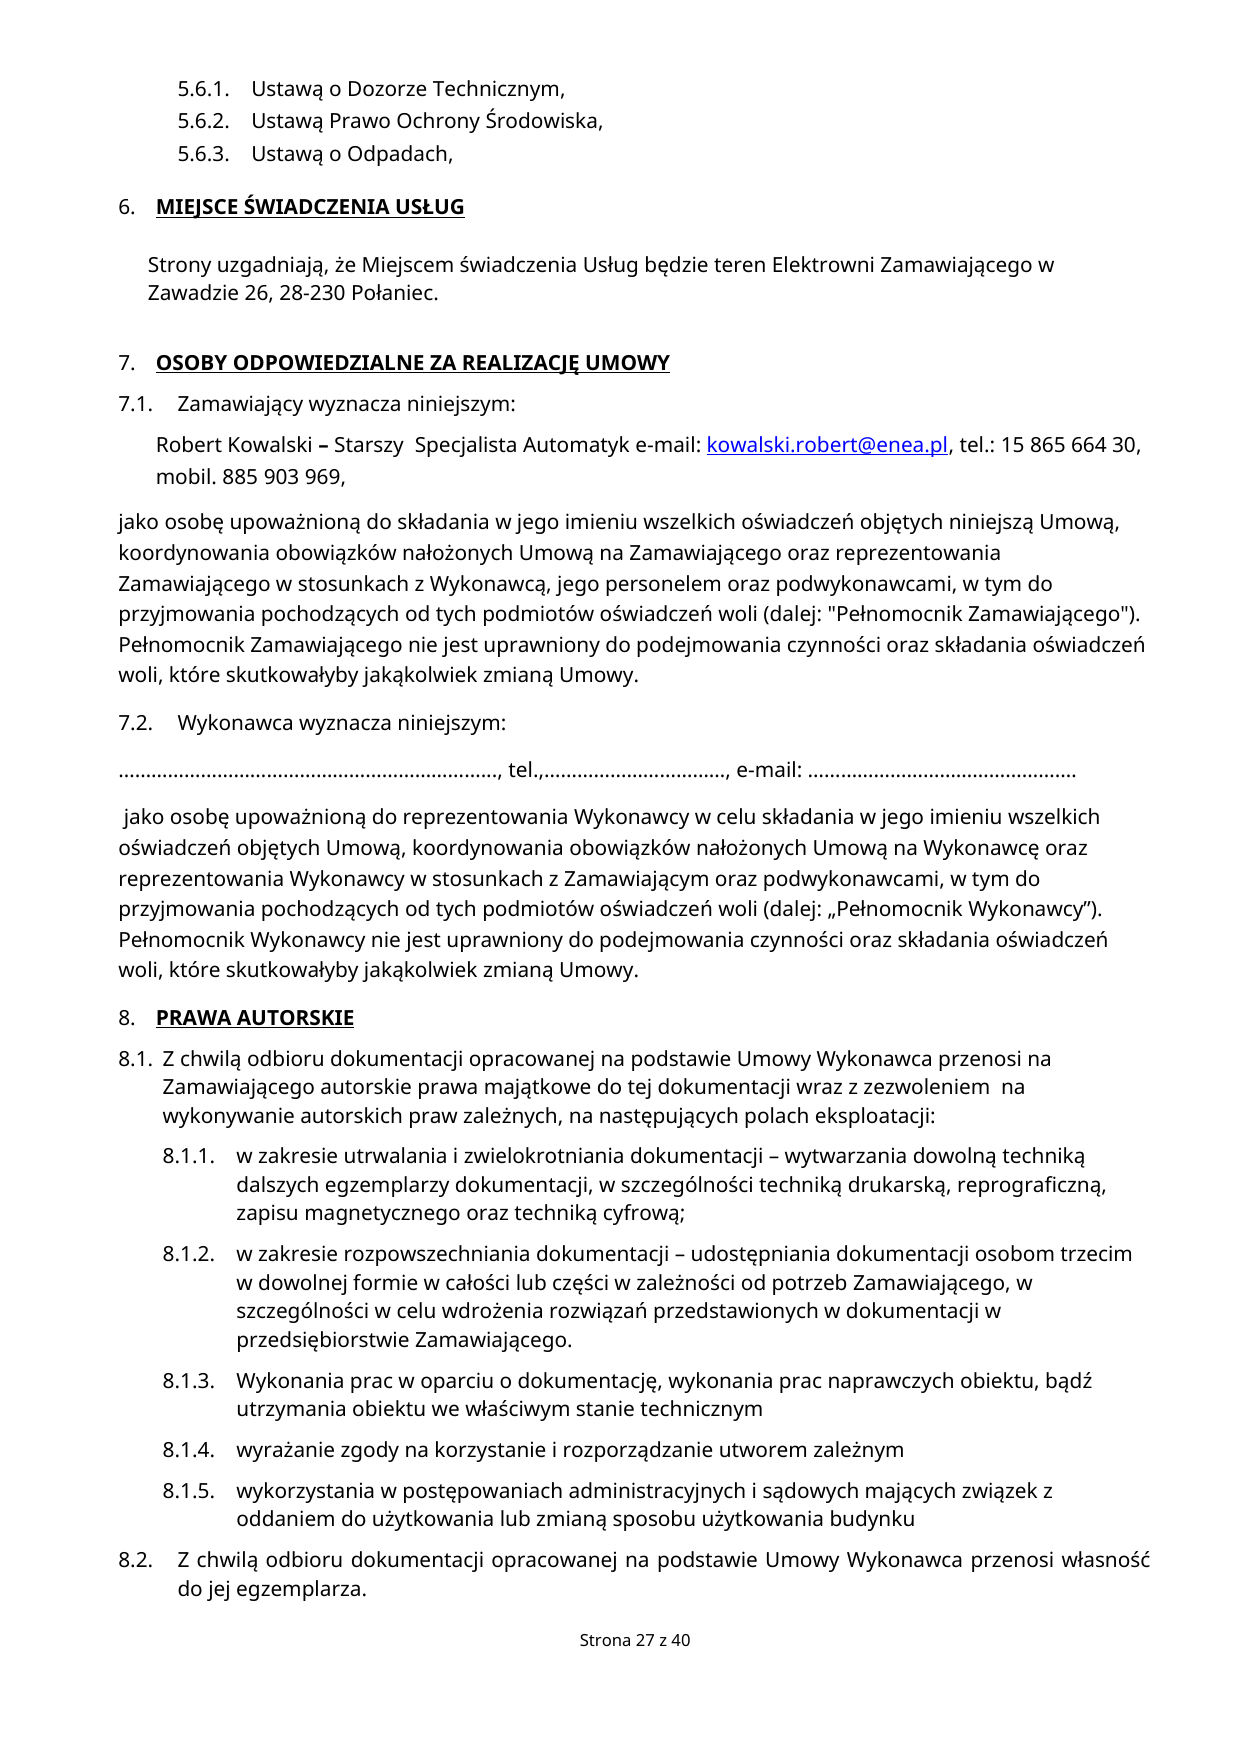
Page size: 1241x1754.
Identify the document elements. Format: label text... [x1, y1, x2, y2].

list Strony uzgadniają, że Miejscem świadczenia Usług będzie teren Elektrowni Zamawiającego w Zawadzie 26, 28-230 Połaniec. [148, 250, 1152, 307]
text jako osobę upoważnioną do reprezentowania Wykonawcy w celu składania w jego imieniu wszelkich oświadczeń objętych Umową, koordynowania obowiązków nałożonych Umową na Wykonawcę oraz reprezentowania Wykonawcy w stosunkach z Zamawiającym oraz podwykonawcami, w tym do przyjmowania pochodzących od tych podmiotów oświadczeń woli (dalej: „Pełnomocnik Wykonawcy”). Pełnomocnik Wykonawcy nie jest uprawniony do podejmowania czynności oraz składania oświadczeń woli, które skutkowałyby jakąkolwiek zmianą Umowy. [118, 802, 1152, 984]
subtitle MIEJSCE ŚWIADCZENIA USŁUG [118, 192, 1152, 221]
list OSOBY ODPOWIEDZIALNE ZA REALIZACJĘ UMOWY [118, 348, 1152, 376]
subtitle PRAWA AUTORSKIE [118, 1003, 1152, 1031]
list Ustawą o Dozorze Technicznym, [177, 74, 1152, 102]
list Zamawiający wyznacza niniejszym: [118, 389, 1152, 417]
list w zakresie rozpowszechniania dokumentacji – udostępniania dokumentacji osobom trzecim w dowolnej formie w całości lub części w zależności od potrzeb Zamawiającego, w szczególności w celu wdrożenia rozwiązań przedstawionych w dokumentacji w przedsiębiorstwie Zamawiającego. [162, 1239, 1152, 1353]
text …………………………………………………………..., tel.,……………………………, e-mail: ……………………………………….… [118, 755, 1152, 784]
list wyrażanie zgody na korzystanie i rozporządzanie utworem zależnym [162, 1435, 1152, 1463]
list Z chwilą odbioru dokumentacji opracowanej na podstawie Umowy Wykonawca przenosi na Zamawiającego autorskie prawa majątkowe do tej dokumentacji wraz z zezwoleniem na wykonywanie autorskich praw zależnych, na następujących polach eksploatacji: [118, 1044, 1152, 1129]
list Ustawą o Odpadach, [177, 139, 1152, 167]
list wykorzystania w postępowaniach administracyjnych i sądowych mających związek z oddaniem do użytkowania lub zmianą sposobu użytkowania budynku [162, 1476, 1152, 1533]
list Z chwilą odbioru dokumentacji opracowanej na podstawie Umowy Wykonawca przenosi własność do jej egzemplarza. [118, 1545, 1152, 1602]
list Robert Kowalski – Starszy Specjalista Automatyk e-mail: kowalski.robert@enea.pl, tel.: 15 865 664 30, mobil. 885 903 969, [156, 430, 1152, 491]
list Ustawą Prawo Ochrony Środowiska, [177, 106, 1152, 135]
list Wykonawca wyznacza niniejszym: [118, 708, 1152, 736]
list w zakresie utrwalania i zwielokrotniania dokumentacji – wytwarzania dowolną techniką dalszych egzemplarzy dokumentacji, w szczególności techniką drukarską, reprograficzną, zapisu magnetycznego oraz techniką cyfrową; [162, 1142, 1152, 1227]
text jako osobę upoważnioną do składania w jego imieniu wszelkich oświadczeń objętych niniejszą Umową, koordynowania obowiązków nałożonych Umową na Zamawiającego oraz reprezentowania Zamawiającego w stosunkach z Wykonawcą, jego personelem oraz podwykonawcami, w tym do przyjmowania pochodzących od tych podmiotów oświadczeń woli (dalej: "Pełnomocnik Zamawiającego"). Pełnomocnik Zamawiającego nie jest uprawniony do podejmowania czynności oraz składania oświadczeń woli, które skutkowałyby jakąkolwiek zmianą Umowy. [118, 507, 1152, 689]
list Wykonania prac w oparciu o dokumentację, wykonania prac naprawczych obiektu, bądź utrzymania obiektu we właściwym stanie technicznym [162, 1366, 1152, 1423]
